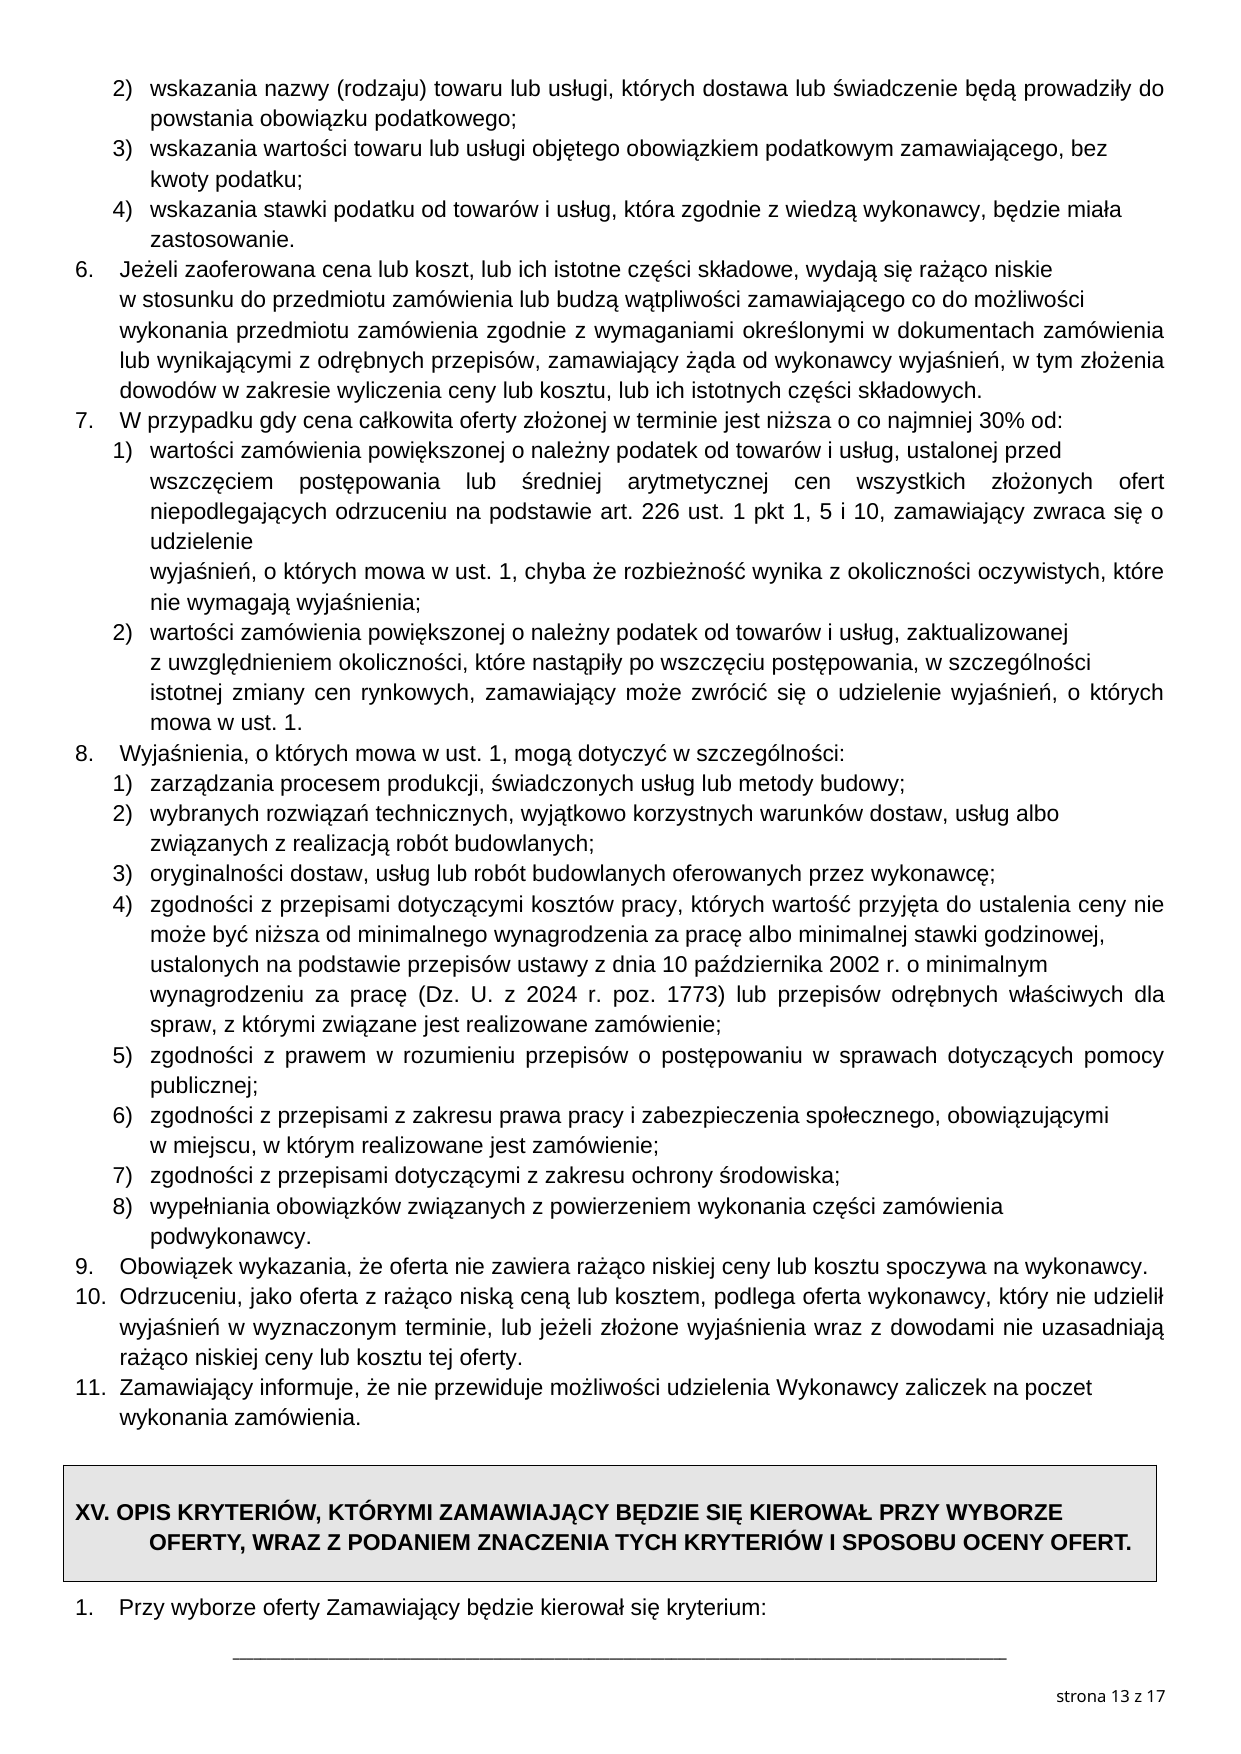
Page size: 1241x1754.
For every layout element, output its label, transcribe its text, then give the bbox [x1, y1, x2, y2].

list zgodności z przepisami dotyczącymi z zakresu ochrony środowiska; [112, 1162, 1165, 1189]
list wskazania nazwy (rodzaju) towaru lub usługi, których dostawa lub świadczenie będą prowadziły do powstania obowiązku podatkowego; [112, 75, 1165, 132]
table_header XV. OPIS KRYTERIÓW, KTÓRYMI ZAMAWIAJĄCY BĘDZIE SIĘ KIEROWAŁ PRZY WYBORZE OFERTY, WRAZ Z PODANIEM ZNACZENIA TYCH KRYTERIÓW I SPOSOBU OCENY OFERT. [64, 1466, 1156, 1581]
list zgodności z przepisami z zakresu prawa pracy i zabezpieczenia społecznego, obowiązującymi w miejscu, w którym realizowane jest zamówienie; [112, 1102, 1165, 1159]
list Obowiązek wykazania, że oferta nie zawiera rażąco niskiej ceny lub kosztu spoczywa na wykonawcy. [75, 1253, 1165, 1279]
list wartości zamówienia powiększonej o należny podatek od towarów i usług, ustalonej przed wszczęciem postępowania lub średniej arytmetycznej cen wszystkich złożonych ofert niepodlegających odrzuceniu na podstawie art. 226 ust. 1 pkt 1, 5 i 10, zamawiający zwraca się o udzielenie wyjaśnień, o których mowa w ust. 1, chyba że rozbieżność wynika z okoliczności oczywistych, które nie wymagają wyjaśnienia; [112, 437, 1165, 615]
list Przy wyborze oferty Zamawiający będzie kierował się kryterium: [75, 1594, 1165, 1620]
list wartości zamówienia powiększonej o należny podatek od towarów i usług, zaktualizowanej z uwzględnieniem okoliczności, które nastąpiły po wszczęciu postępowania, w szczególności istotnej zmiany cen rynkowych, zamawiający może zwrócić się o udzielenie wyjaśnień, o których mowa w ust. 1. [112, 619, 1165, 736]
list wypełniania obowiązków związanych z powierzeniem wykonania części zamówienia podwykonawcy. [112, 1193, 1165, 1249]
list zgodności z prawem w rozumieniu przepisów o postępowaniu w sprawach dotyczących pomocy publicznej; [112, 1042, 1165, 1098]
list Jeżeli zaoferowana cena lub koszt, lub ich istotne części składowe, wydają się rażąco niskie w stosunku do przedmiotu zamówienia lub budzą wątpliwości zamawiającego co do możliwości wykonania przedmiotu zamówienia zgodnie z wymaganiami określonymi w dokumentach zamówienia lub wynikającymi z odrębnych przepisów, zamawiający żąda od wykonawcy wyjaśnień, w tym złożenia dowodów w zakresie wyliczenia ceny lub kosztu, lub ich istotnych części składowych. [75, 256, 1165, 403]
list Wyjaśnienia, o których mowa w ust. 1, mogą dotyczyć w szczególności: [75, 739, 1165, 766]
list zgodności z przepisami dotyczącymi kosztów pracy, których wartość przyjęta do ustalenia ceny nie może być niższa od minimalnego wynagrodzenia za pracę albo minimalnej stawki godzinowej, ustalonych na podstawie przepisów ustawy z dnia 10 października 2002 r. o minimalnym wynagrodzeniu za pracę (Dz. U. z 2024 r. poz. 1773) lub przepisów odrębnych właściwych dla spraw, z którymi związane jest realizowane zamówienie; [112, 891, 1165, 1038]
list wskazania stawki podatku od towarów i usług, która zgodnie z wiedzą wykonawcy, będzie miała zastosowanie. [112, 196, 1165, 252]
list zarządzania procesem produkcji, świadczonych usług lub metody budowy; [112, 770, 1165, 796]
list Zamawiający informuje, że nie przewiduje możliwości udzielenia Wykonawcy zaliczek na poczet wykonania zamówienia. [75, 1374, 1165, 1431]
list Odrzuceniu, jako oferta z rażąco niską ceną lub kosztem, podlega oferta wykonawcy, który nie udzielił wyjaśnień w wyznaczonym terminie, lub jeżeli złożone wyjaśnienia wraz z dowodami nie uzasadniają rażąco niskiej ceny lub kosztu tej oferty. [75, 1283, 1165, 1370]
list oryginalności dostaw, usług lub robót budowlanych oferowanych przez wykonawcę; [112, 860, 1165, 887]
list wybranych rozwiązań technicznych, wyjątkowo korzystnych warunków dostaw, usług albo związanych z realizacją robót budowlanych; [112, 800, 1165, 857]
list wskazania wartości towaru lub usługi objętego obowiązkiem podatkowym zamawiającego, bez kwoty podatku; [112, 135, 1165, 192]
list W przypadku gdy cena całkowita oferty złożonej w terminie jest niższa o co najmniej 30% od: [75, 407, 1165, 434]
